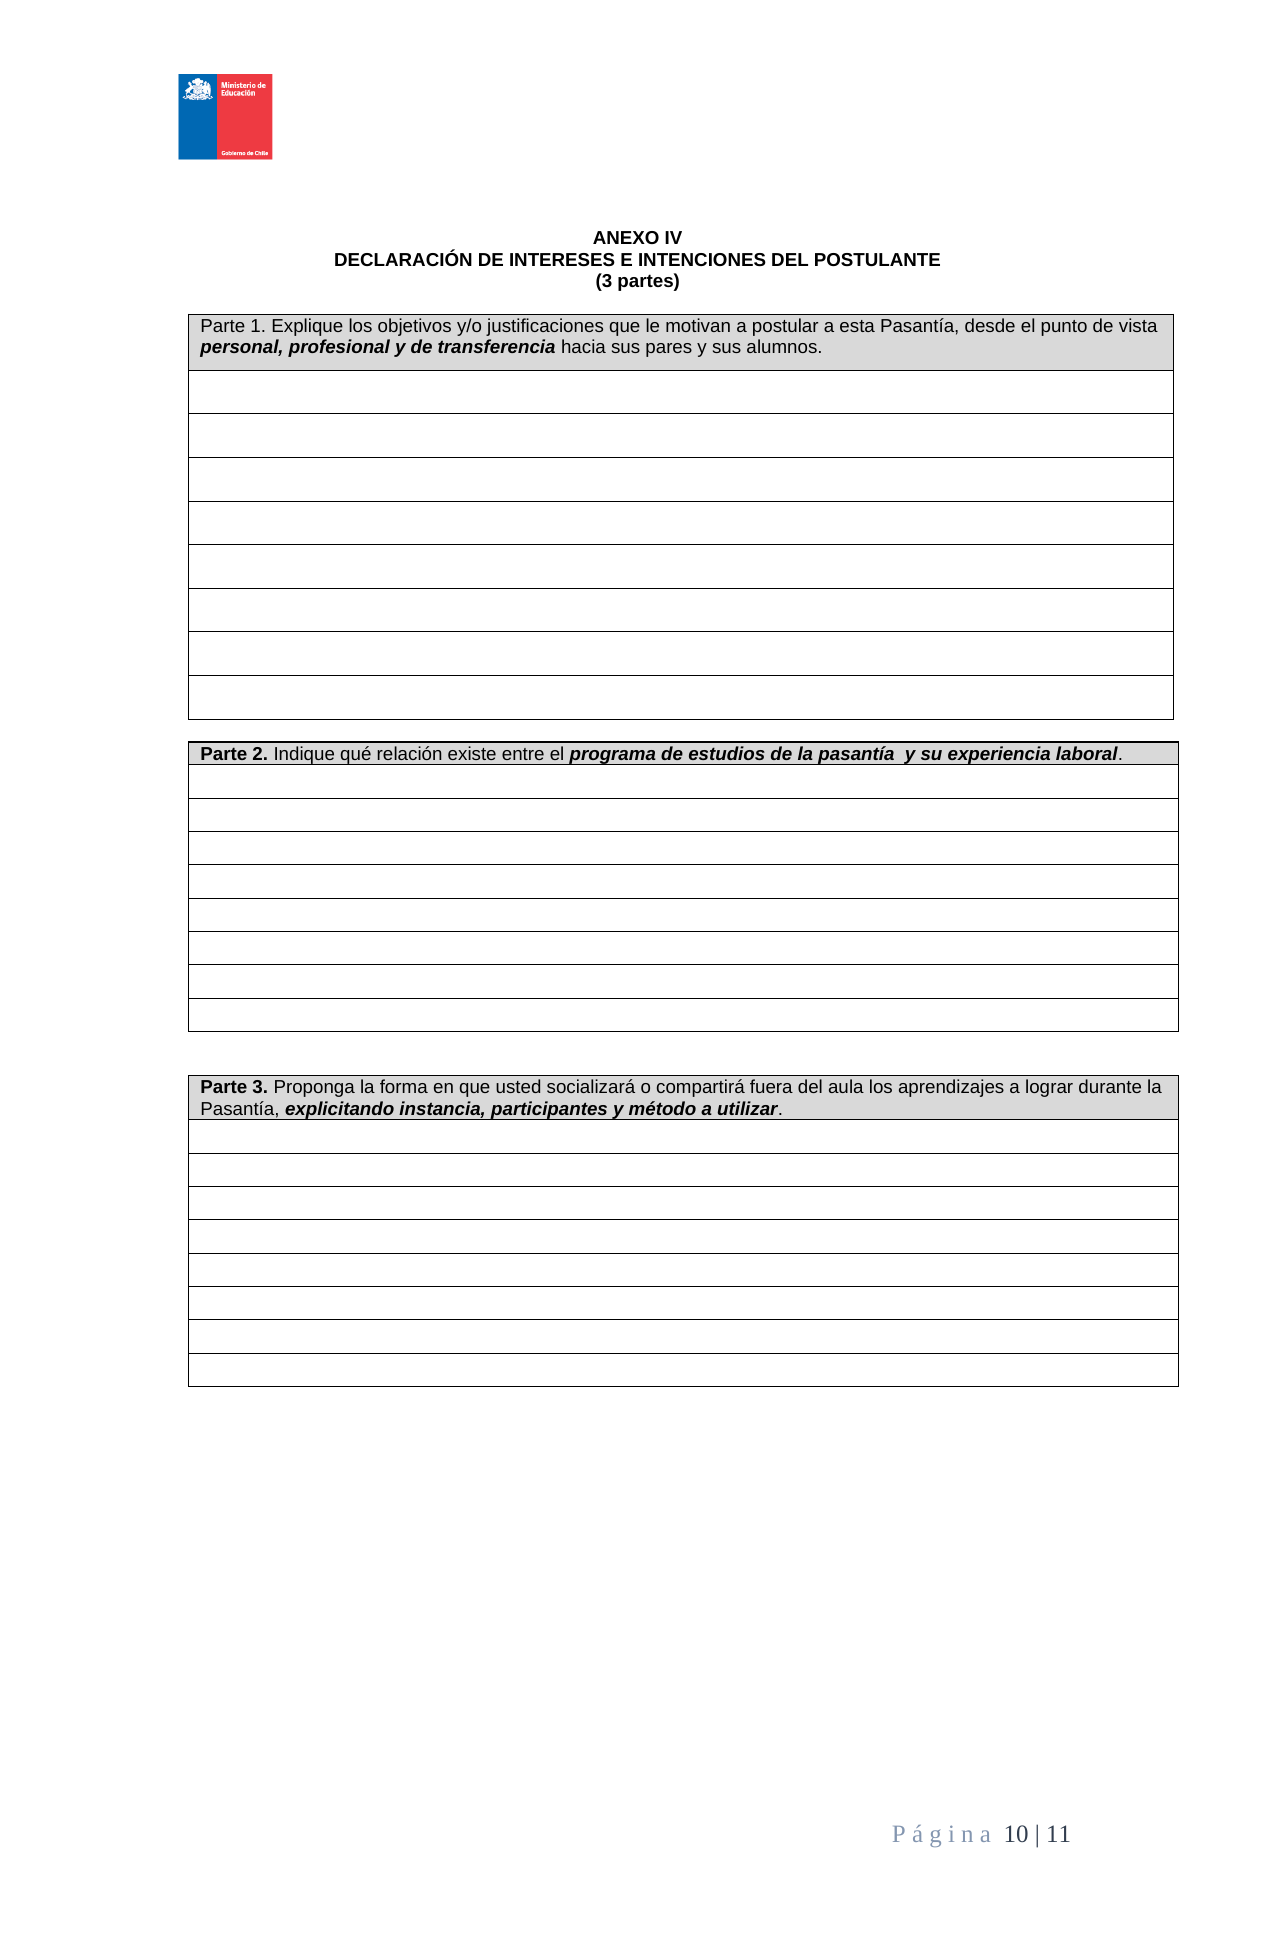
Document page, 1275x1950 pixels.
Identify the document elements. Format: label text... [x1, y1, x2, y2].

table_header Parte 1. Explique los objetivos y/o justificaciones que le motivan a postular a esta Pasantía, desde el punto de vista personal, profesional y de transferencia hacia sus pares y sus alumnos. [189, 315, 1173, 370]
table_header Parte 2. Indique qué relación existe entre el programa de estudios de la pasantía y su experiencia laboral. [189, 743, 1178, 764]
table_cell [189, 965, 1178, 997]
table_cell [189, 1354, 1178, 1386]
table_cell [189, 414, 1173, 457]
table_cell [189, 589, 1173, 631]
table_cell [189, 545, 1173, 588]
table_cell [189, 999, 1178, 1031]
table_cell [189, 932, 1178, 964]
table_cell [189, 865, 1178, 897]
table_cell [189, 832, 1178, 864]
table_cell [189, 632, 1173, 675]
table_cell [189, 1120, 1178, 1152]
text (3 partes) [177, 270, 1098, 292]
table_cell [189, 676, 1173, 719]
table_cell [189, 371, 1173, 413]
table_cell [189, 502, 1173, 544]
table_cell [189, 1320, 1178, 1352]
table_cell [189, 899, 1178, 931]
table_cell [189, 765, 1178, 797]
table_cell [189, 799, 1178, 831]
table_cell [189, 1254, 1178, 1286]
picture [177, 73, 273, 160]
text ANEXO IV [177, 227, 1098, 249]
table_cell [189, 1220, 1178, 1252]
text DECLARACIÓN DE INTERESES E INTENCIONES DEL POSTULANTE [177, 249, 1098, 270]
table_cell [189, 458, 1173, 501]
table_header Parte 3. Proponga la forma en que usted socializará o compartirá fuera del aula los aprendizajes a lograr durante la Pasantía, explicitando instancia, participantes y método a utilizar. [189, 1076, 1178, 1119]
table_cell [189, 1287, 1178, 1319]
table_cell [189, 1154, 1178, 1186]
table_cell [189, 1187, 1178, 1219]
